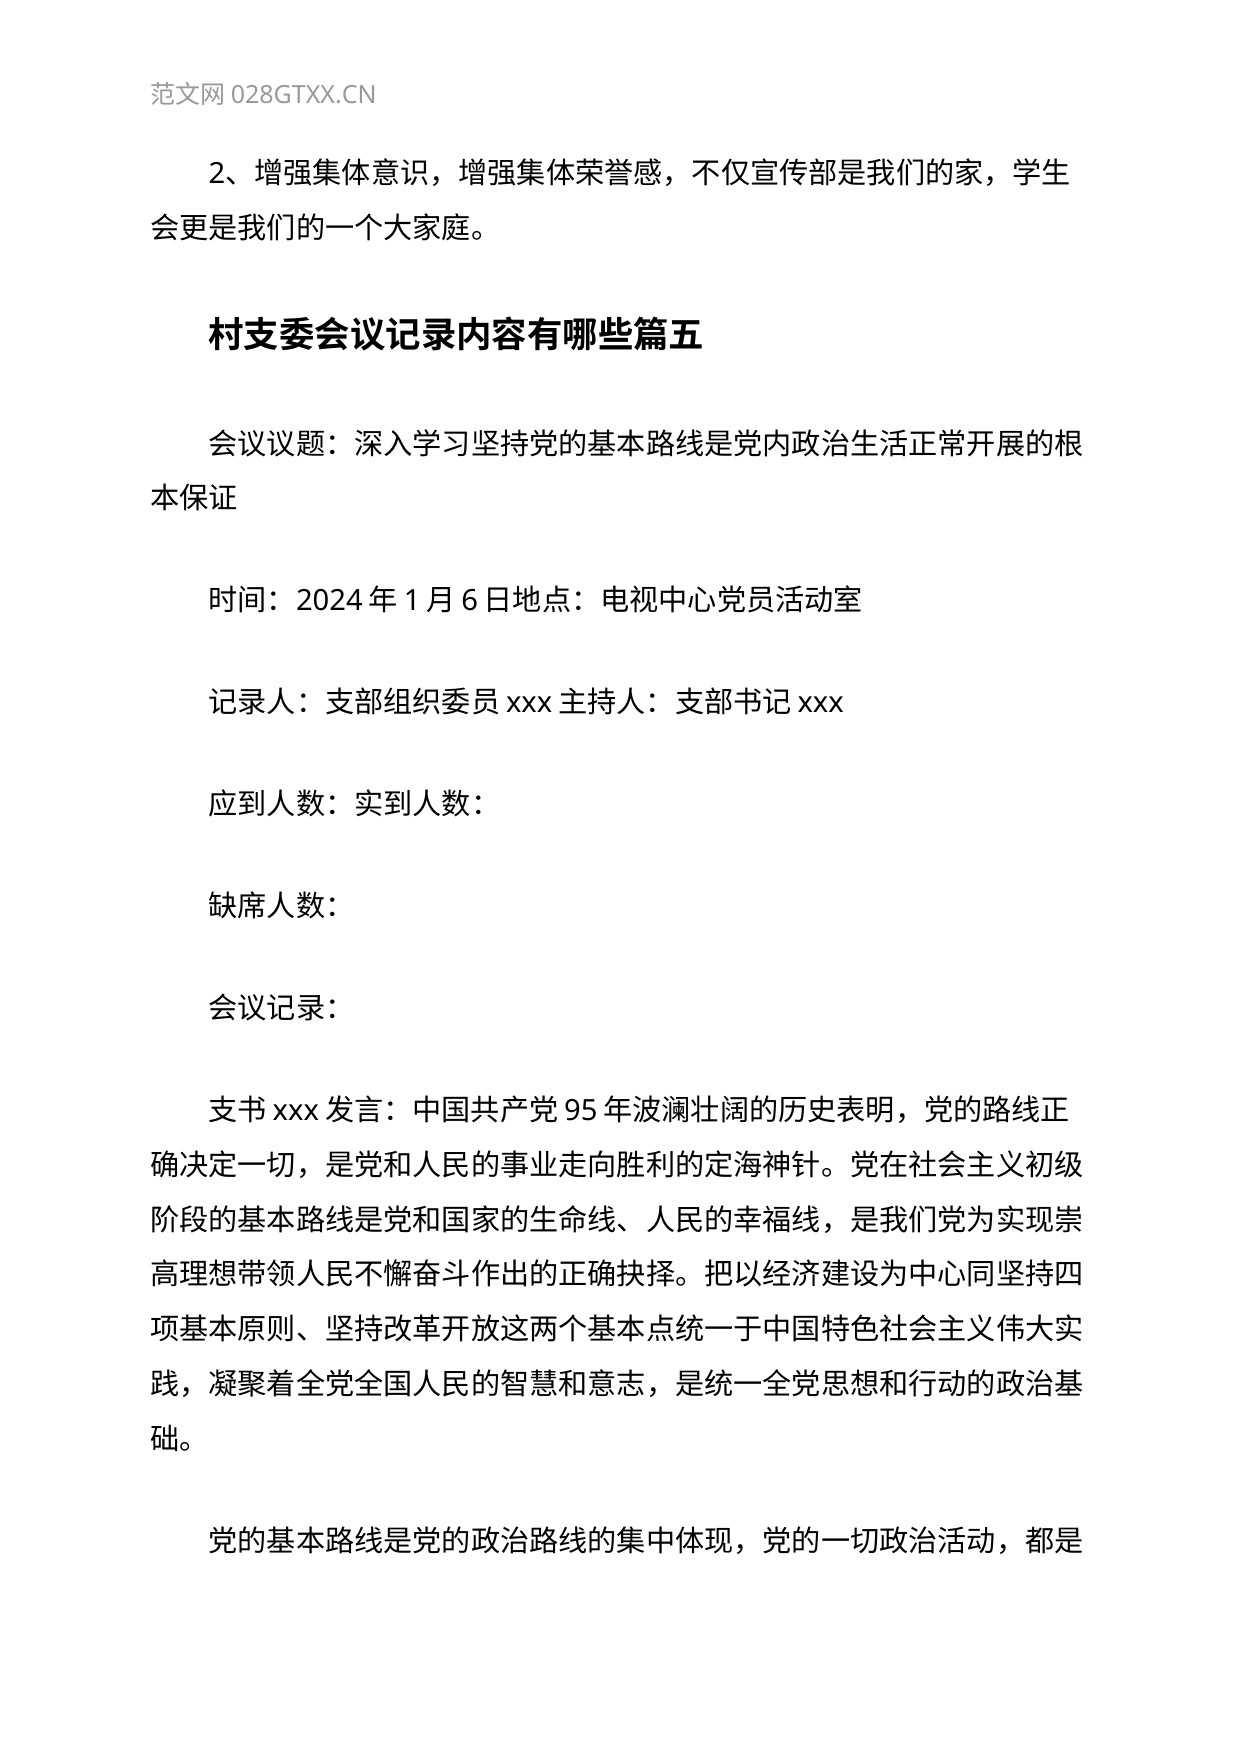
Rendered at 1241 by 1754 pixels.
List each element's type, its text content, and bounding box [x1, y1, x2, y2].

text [150, 1517, 1090, 1560]
text 缺席人数： [150, 883, 1090, 925]
text 会议议题：深入学习坚持党的基本路线是党内政治生活正常开展的根本保证 [150, 420, 1090, 517]
text 村支委会议记录内容有哪些篇五 [150, 307, 1090, 358]
text 会议记录： [150, 984, 1090, 1027]
text 支书xxx发言：中国共产党95年波澜壮阔的历史表明，党的路线正确决定一切，是党和人民的事业走向胜利的定海神针。党在社会主义初级阶段的基本路线是党和国家的生命线、人民的幸福线，是我们党为实现崇高理想带领人民不懈奋斗作出的正确抉择。把以经济建设为中心同坚持四项基本原则、坚持改革开放这两个基本点统一于中国特色社会主义伟大实践，凝聚着全党全国人民的智慧和意志，是统一全党思想和行动的政治基础。 [150, 1086, 1090, 1458]
text 2、增强集体意识，增强集体荣誉感，不仅宣传部是我们的家，学生会更是我们的一个大家庭。 [150, 150, 1090, 247]
text 记录人：支部组织委员xxx主持人：支部书记xxx [150, 679, 1090, 721]
text 应到人数：实到人数： [150, 781, 1090, 823]
text 时间：2024年1月6日地点：电视中心党员活动室 [150, 577, 1090, 619]
